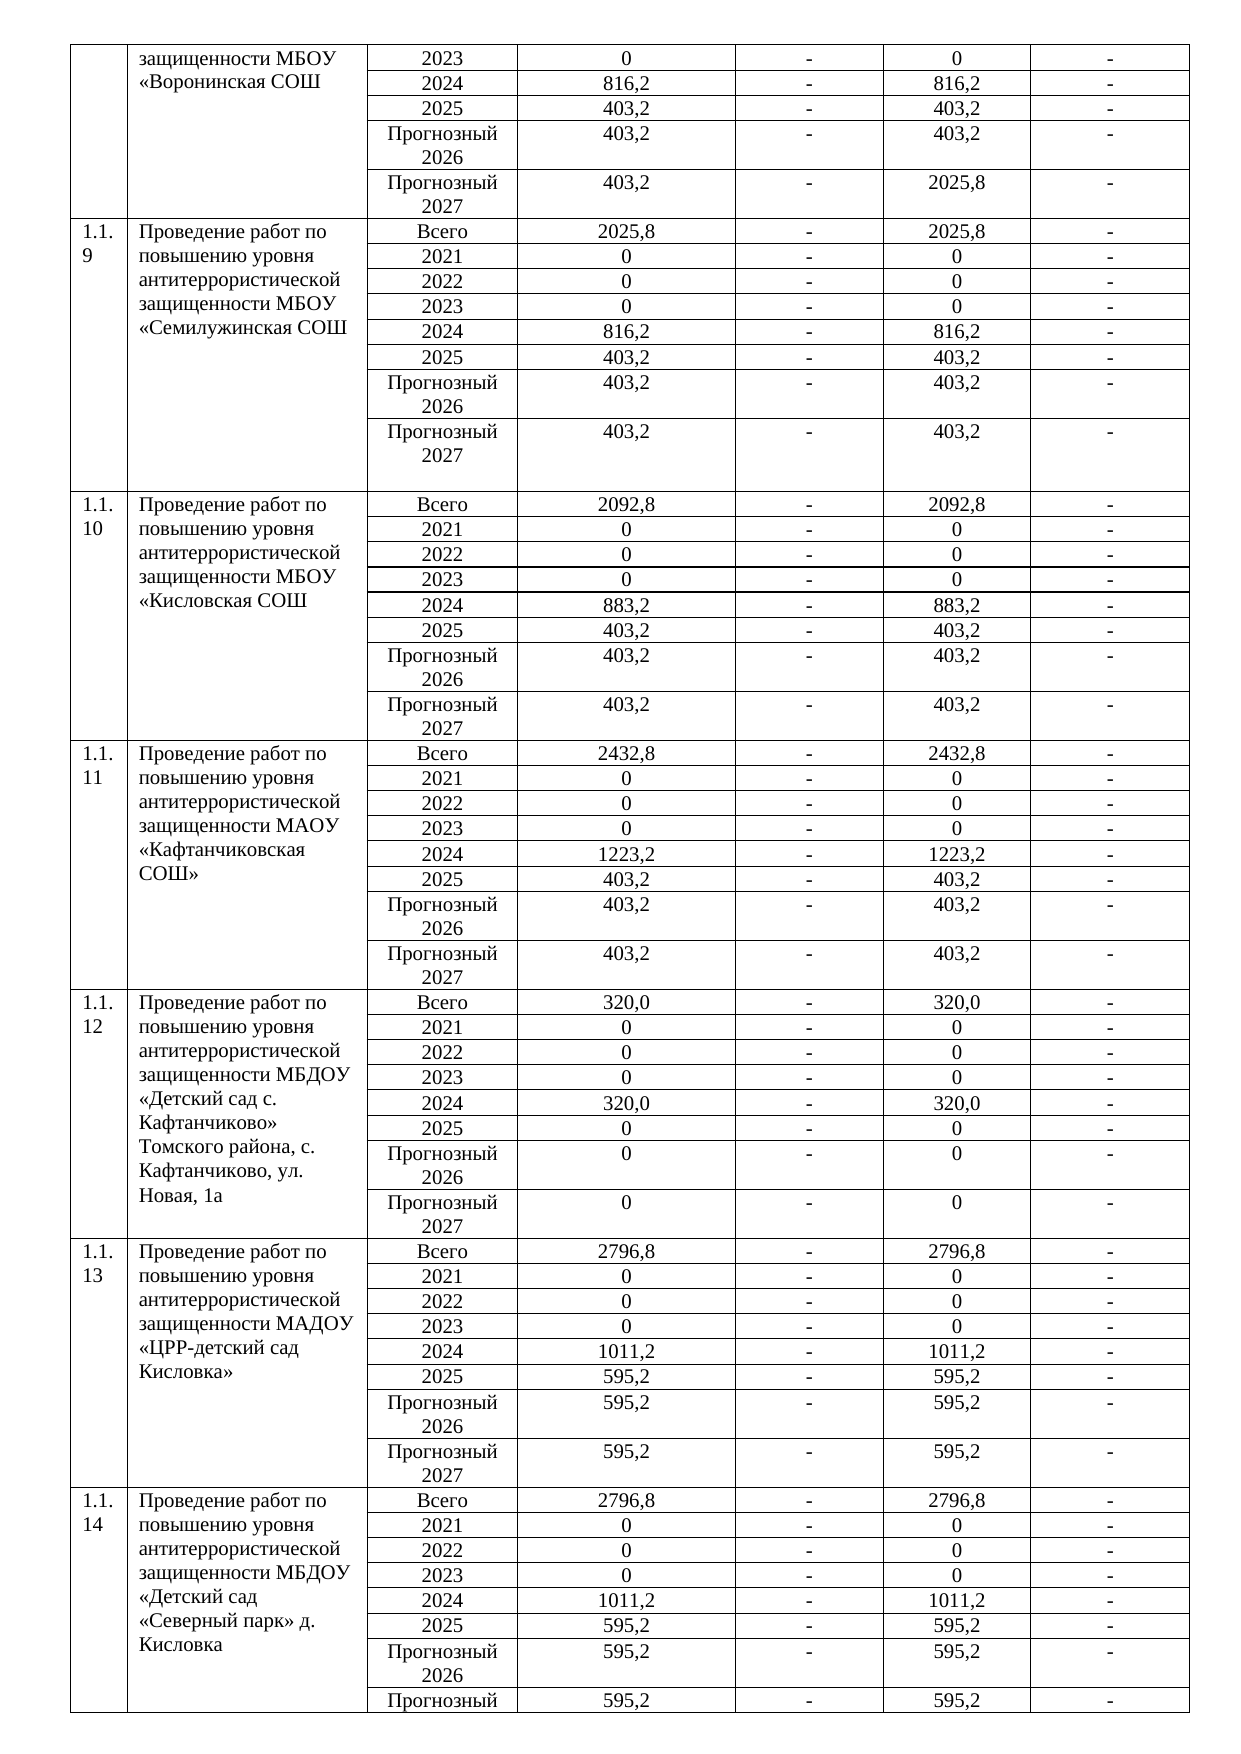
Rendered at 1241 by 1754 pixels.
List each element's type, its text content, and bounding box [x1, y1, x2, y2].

table_cell - [1031, 1365, 1189, 1388]
table_cell 595,2 [518, 1639, 735, 1687]
table_cell - [736, 1141, 883, 1189]
table_cell 0 [884, 1065, 1030, 1089]
table_cell 0 [518, 517, 735, 541]
table_cell - [1031, 1289, 1189, 1313]
table_cell 0 [884, 1538, 1030, 1562]
table_cell 2022 [368, 1040, 517, 1064]
table_cell Прогнозный 2027 [368, 170, 517, 218]
table_cell 403,2 [518, 96, 735, 120]
table_cell - [736, 71, 883, 94]
table_cell - [736, 244, 883, 268]
table_cell - [1031, 692, 1189, 740]
table_cell - [736, 1116, 883, 1139]
table_cell - [1031, 1639, 1189, 1687]
table_cell - [736, 618, 883, 642]
table_cell - [1031, 170, 1189, 218]
table_cell 403,2 [518, 941, 735, 989]
table_cell 2023 [368, 1314, 517, 1338]
table_cell 2025 [368, 1116, 517, 1139]
table_cell - [736, 692, 883, 740]
table_cell 0 [518, 1289, 735, 1313]
table_cell 595,2 [518, 1688, 735, 1712]
table_cell - [1031, 867, 1189, 891]
table_cell - [736, 269, 883, 293]
table_cell - [1031, 841, 1189, 866]
table_cell 2023 [368, 45, 517, 69]
table_cell 883,2 [884, 593, 1030, 617]
table_cell - [1031, 1339, 1189, 1363]
table_cell 0 [518, 1190, 735, 1238]
table_cell - [736, 1390, 883, 1438]
table_cell Всего [368, 741, 517, 765]
table_cell - [1031, 643, 1189, 691]
table_cell 816,2 [884, 71, 1030, 94]
table_cell 0 [884, 1015, 1030, 1039]
table_cell - [1031, 568, 1189, 591]
table_cell 0 [884, 269, 1030, 293]
table_cell 2432,8 [518, 741, 735, 765]
table_cell 2092,8 [518, 492, 735, 516]
table_cell - [736, 492, 883, 516]
table_cell - [736, 1015, 883, 1039]
table_cell 403,2 [884, 643, 1030, 691]
table_cell - [736, 96, 883, 120]
table_cell 0 [518, 816, 735, 840]
table_cell Прогнозный 2026 [368, 121, 517, 169]
table_cell - [1031, 618, 1189, 642]
table_cell 0 [884, 517, 1030, 541]
table_cell - [1031, 1588, 1189, 1612]
table_cell - [1031, 1239, 1189, 1263]
table_cell 595,2 [884, 1614, 1030, 1637]
table_cell 0 [884, 244, 1030, 268]
table_cell 403,2 [518, 121, 735, 169]
table_cell 2024 [368, 1588, 517, 1612]
table_cell 0 [884, 294, 1030, 318]
table_cell Прогнозный 2027 [368, 1688, 517, 1712]
table_cell - [1031, 492, 1189, 516]
table_cell - [736, 1190, 883, 1238]
table_cell - [1031, 766, 1189, 790]
table_cell 595,2 [884, 1365, 1030, 1388]
table_cell - [1031, 96, 1189, 120]
table_cell - [736, 1488, 883, 1512]
table_cell Проведение работ по повышению уровня антитеррористической защищенности МАДОУ «ЦРР-детский сад Кисловка» [128, 1239, 367, 1487]
table_cell 0 [518, 45, 735, 69]
table_cell 0 [518, 568, 735, 591]
table_cell 403,2 [518, 867, 735, 891]
table_cell 2796,8 [518, 1239, 735, 1263]
table_cell 1011,2 [518, 1339, 735, 1363]
table_cell - [736, 219, 883, 243]
table_cell Проведение работ по повышению уровня антитеррористической защищенности МБОУ «Семилужинская СОШ [128, 219, 367, 491]
table_cell 0 [518, 1141, 735, 1189]
table_cell 0 [884, 1141, 1030, 1189]
table_cell 403,2 [884, 618, 1030, 642]
table_cell 403,2 [518, 419, 735, 491]
table_cell 403,2 [884, 692, 1030, 740]
table_cell - [1031, 1563, 1189, 1587]
table_cell - [1031, 1390, 1189, 1438]
table_cell 2092,8 [884, 492, 1030, 516]
table_cell 1011,2 [884, 1339, 1030, 1363]
table_cell - [1031, 1090, 1189, 1114]
table_cell 1.1.12 [71, 990, 127, 1238]
table_cell 0 [518, 766, 735, 790]
table_cell - [1031, 45, 1189, 69]
table_cell Всего [368, 990, 517, 1014]
table_cell 2024 [368, 1339, 517, 1363]
table_cell - [736, 766, 883, 790]
table_cell Прогнозный 2027 [368, 1439, 517, 1487]
table_cell - [736, 1314, 883, 1338]
table_cell - [736, 816, 883, 840]
table_cell 403,2 [518, 370, 735, 418]
table_cell - [1031, 941, 1189, 989]
table_cell 1011,2 [518, 1588, 735, 1612]
table_cell - [736, 1040, 883, 1064]
table_cell - [1031, 71, 1189, 94]
table_cell 0 [884, 542, 1030, 566]
table_cell 403,2 [884, 941, 1030, 989]
table_cell 2023 [368, 1563, 517, 1587]
table_cell - [1031, 1513, 1189, 1537]
table_cell - [1031, 1141, 1189, 1189]
table_cell 595,2 [518, 1390, 735, 1438]
table_cell 2021 [368, 1513, 517, 1537]
table_cell - [736, 1339, 883, 1363]
table_cell 2025 [368, 1365, 517, 1388]
table_cell 320,0 [518, 990, 735, 1014]
table_cell - [736, 294, 883, 318]
table_cell Прогнозный 2026 [368, 1639, 517, 1687]
table_cell - [736, 1538, 883, 1562]
table_cell 403,2 [884, 867, 1030, 891]
table_cell 2022 [368, 542, 517, 566]
table_cell 0 [884, 1264, 1030, 1288]
table_cell 816,2 [518, 320, 735, 343]
table_cell Прогнозный 2026 [368, 643, 517, 691]
table_cell - [736, 941, 883, 989]
table_cell 0 [518, 542, 735, 566]
table_cell 2021 [368, 1015, 517, 1039]
table_cell 1.1.14 [71, 1488, 127, 1712]
table_cell - [736, 419, 883, 491]
table_cell 2024 [368, 593, 517, 617]
table_cell - [1031, 816, 1189, 840]
table_cell - [736, 990, 883, 1014]
table_cell - [736, 1365, 883, 1388]
table_cell 0 [518, 1116, 735, 1139]
table_cell 816,2 [884, 320, 1030, 343]
table_cell - [736, 1614, 883, 1637]
table_cell 2024 [368, 71, 517, 94]
table_cell - [1031, 542, 1189, 566]
table_cell 0 [884, 816, 1030, 840]
table_cell - [736, 345, 883, 369]
table_cell 320,0 [884, 990, 1030, 1014]
table_cell - [736, 593, 883, 617]
table_cell 403,2 [518, 170, 735, 218]
table_cell - [1031, 1314, 1189, 1338]
table_cell - [1031, 244, 1189, 268]
table_cell 2022 [368, 1538, 517, 1562]
table_cell - [736, 867, 883, 891]
table_cell - [736, 1639, 883, 1687]
table_cell Прогнозный 2027 [368, 419, 517, 491]
table_cell - [736, 1289, 883, 1313]
table_cell Прогнозный 2027 [368, 1190, 517, 1238]
table_cell 2021 [368, 766, 517, 790]
table_cell - [736, 170, 883, 218]
table_cell - [736, 892, 883, 940]
table_cell Прогнозный 2027 [368, 941, 517, 989]
table_cell - [736, 370, 883, 418]
table_cell 595,2 [518, 1365, 735, 1388]
table_cell - [736, 568, 883, 591]
table_cell 595,2 [518, 1439, 735, 1487]
table_cell - [736, 1563, 883, 1587]
table_cell 403,2 [884, 419, 1030, 491]
table_cell 0 [518, 1264, 735, 1288]
table_cell - [1031, 419, 1189, 491]
table_cell 1.1.11 [71, 741, 127, 989]
table_cell - [736, 741, 883, 765]
table_cell 2023 [368, 568, 517, 591]
table_cell 2025,8 [884, 219, 1030, 243]
table_cell Прогнозный 2026 [368, 370, 517, 418]
table_cell 0 [518, 1538, 735, 1562]
table_cell 0 [884, 766, 1030, 790]
table_cell 0 [518, 294, 735, 318]
table_cell 883,2 [518, 593, 735, 617]
table_cell 403,2 [518, 643, 735, 691]
table_cell 2021 [368, 1264, 517, 1288]
table_cell 320,0 [884, 1090, 1030, 1114]
table_cell 0 [884, 1116, 1030, 1139]
table_cell 2024 [368, 841, 517, 866]
table_cell - [1031, 892, 1189, 940]
table_cell - [1031, 1614, 1189, 1637]
table_cell 403,2 [518, 692, 735, 740]
table_cell - [736, 320, 883, 343]
table_cell - [736, 841, 883, 866]
table_cell Проведение работ по повышению уровня антитеррористической защищенности МБДОУ «Детский сад с. Кафтанчиково» Томского района, с. Кафтанчиково, ул. Новая, 1а [128, 990, 367, 1238]
table_cell - [1031, 1264, 1189, 1288]
table_cell 0 [884, 1513, 1030, 1537]
table_cell - [1031, 1040, 1189, 1064]
table_cell 2021 [368, 244, 517, 268]
table_cell 2023 [368, 816, 517, 840]
table_cell 0 [884, 791, 1030, 815]
table_cell 2796,8 [884, 1239, 1030, 1263]
table_cell 1.1.13 [71, 1239, 127, 1487]
table_cell 2021 [368, 517, 517, 541]
table_cell 0 [518, 1563, 735, 1587]
table_cell 2022 [368, 1289, 517, 1313]
table_cell - [1031, 1488, 1189, 1512]
table_cell 403,2 [884, 370, 1030, 418]
table_cell 1223,2 [884, 841, 1030, 866]
table_cell - [736, 45, 883, 69]
table_cell 595,2 [884, 1439, 1030, 1487]
table_cell 1011,2 [884, 1588, 1030, 1612]
table_cell Проведение работ по повышению уровня антитеррористической защищенности МБОУ «Кисловская СОШ [128, 492, 367, 740]
table_cell 0 [884, 568, 1030, 591]
table_cell - [1031, 517, 1189, 541]
table_cell - [736, 1264, 883, 1288]
table_cell - [1031, 1015, 1189, 1039]
table_cell - [1031, 1688, 1189, 1712]
table_cell 0 [884, 1563, 1030, 1587]
table_cell Всего [368, 1488, 517, 1512]
table_cell 1.1.9 [71, 219, 127, 491]
table_cell 2024 [368, 1090, 517, 1114]
table_cell - [1031, 121, 1189, 169]
table_cell 0 [518, 791, 735, 815]
table_cell Прогнозный 2027 [368, 692, 517, 740]
table_cell 595,2 [884, 1390, 1030, 1438]
table_cell - [736, 1513, 883, 1537]
table_cell 595,2 [884, 1639, 1030, 1687]
table_cell - [1031, 345, 1189, 369]
table_cell 2025,8 [884, 170, 1030, 218]
table_cell 0 [518, 1015, 735, 1039]
table_cell 403,2 [884, 121, 1030, 169]
table_cell 0 [518, 269, 735, 293]
table_cell 403,2 [518, 618, 735, 642]
table_cell 0 [518, 244, 735, 268]
table_cell - [736, 1688, 883, 1712]
table_cell 2025 [368, 345, 517, 369]
table_cell 0 [518, 1040, 735, 1064]
table_cell 2025,8 [518, 219, 735, 243]
table_cell - [736, 1239, 883, 1263]
table_cell - [736, 1439, 883, 1487]
table_cell 403,2 [884, 345, 1030, 369]
table_cell - [1031, 791, 1189, 815]
table_cell 2023 [368, 294, 517, 318]
table_cell 2022 [368, 791, 517, 815]
table_cell - [736, 542, 883, 566]
table_cell - [1031, 1439, 1189, 1487]
table_cell 595,2 [884, 1688, 1030, 1712]
table_cell - [1031, 294, 1189, 318]
table_cell 2796,8 [518, 1488, 735, 1512]
table_cell - [736, 121, 883, 169]
table_cell 2025 [368, 96, 517, 120]
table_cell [128, 1488, 367, 1712]
table_cell 2025 [368, 1614, 517, 1637]
table_cell - [1031, 1190, 1189, 1238]
table_cell - [1031, 1538, 1189, 1562]
table_cell - [1031, 741, 1189, 765]
table_cell Всего [368, 492, 517, 516]
table_cell 0 [884, 45, 1030, 69]
table_cell - [736, 643, 883, 691]
table_cell 0 [518, 1513, 735, 1537]
table_cell - [736, 1588, 883, 1612]
table_cell - [1031, 370, 1189, 418]
table_cell 2796,8 [884, 1488, 1030, 1512]
table_cell - [736, 1065, 883, 1089]
table_cell 816,2 [518, 71, 735, 94]
table_cell 0 [518, 1314, 735, 1338]
table_cell Прогнозный 2026 [368, 1141, 517, 1189]
table_cell Прогнозный 2026 [368, 892, 517, 940]
table_cell - [1031, 1065, 1189, 1089]
table_cell 0 [884, 1190, 1030, 1238]
table_cell Всего [368, 1239, 517, 1263]
table_cell - [736, 791, 883, 815]
table_cell 320,0 [518, 1090, 735, 1114]
table_cell 1.1.10 [71, 492, 127, 740]
table_cell - [736, 1090, 883, 1114]
table_cell 403,2 [884, 892, 1030, 940]
table_cell - [1031, 1116, 1189, 1139]
table_cell 2025 [368, 618, 517, 642]
table_cell - [1031, 593, 1189, 617]
table_cell Проведение работ по повышению уровня антитеррористической защищенности МАОУ «Кафтанчиковская СОШ» [128, 741, 367, 989]
table_cell 2432,8 [884, 741, 1030, 765]
table_cell 2025 [368, 867, 517, 891]
table_cell 0 [884, 1289, 1030, 1313]
table_cell 403,2 [518, 345, 735, 369]
table_cell 2022 [368, 269, 517, 293]
table_cell - [1031, 269, 1189, 293]
table_cell 0 [518, 1065, 735, 1089]
table_cell 403,2 [518, 892, 735, 940]
table_cell - [736, 517, 883, 541]
table_cell 2023 [368, 1065, 517, 1089]
table_cell - [1031, 990, 1189, 1014]
table_cell Всего [368, 219, 517, 243]
table_cell 0 [884, 1314, 1030, 1338]
table_cell - [1031, 219, 1189, 243]
table_cell 0 [884, 1040, 1030, 1064]
table_cell Прогнозный 2026 [368, 1390, 517, 1438]
table_cell 2024 [368, 320, 517, 343]
table_cell 1223,2 [518, 841, 735, 866]
table_cell 595,2 [518, 1614, 735, 1637]
table_cell - [1031, 320, 1189, 343]
table_cell 403,2 [884, 96, 1030, 120]
